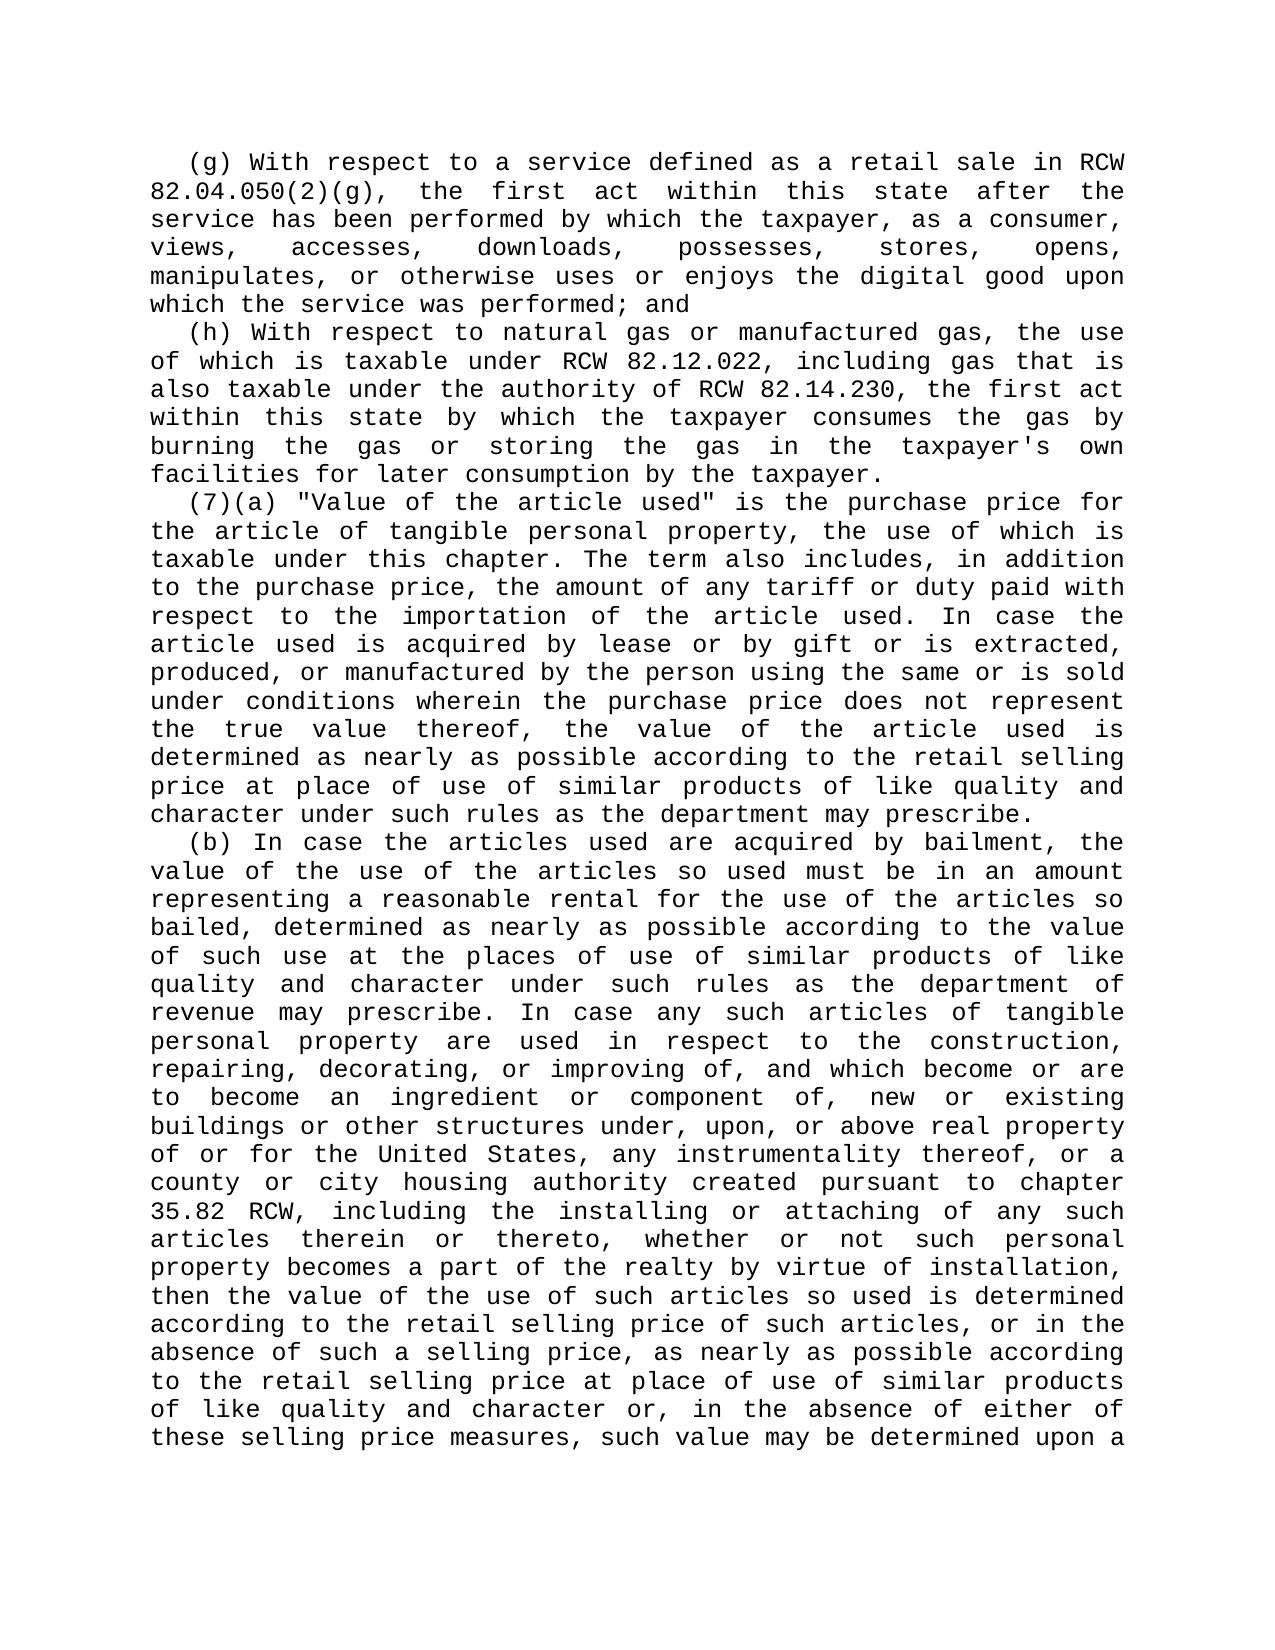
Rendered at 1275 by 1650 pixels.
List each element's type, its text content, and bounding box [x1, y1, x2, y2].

text (7)(a) "Value of the article used" is the purchase price for the article of tangible personal property, the use of which is taxable under this chapter. The term also includes, in addition to the purchase price, the amount of any tariff or duty paid with respect to the importation of the article used. In case the article used is acquired by lease or by gift or is extracted, produced, or manufactured by the person using the same or is sold under conditions wherein the purchase price does not represent the true value thereof, the value of the article used is determined as nearly as possible according to the retail selling price at place of use of similar products of like quality and character under such rules as the department may prescribe. [150, 490, 1125, 830]
text (g) With respect to a service defined as a retail sale in RCW 82.04.050(2)(g), the first act within this state after the service has been performed by which the taxpayer, as a consumer, views, accesses, downloads, possesses, stores, opens, manipulates, or otherwise uses or enjoys the digital good upon which the service was performed; and [150, 150, 1125, 320]
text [150, 830, 1125, 1453]
text (h) With respect to natural gas or manufactured gas, the use of which is taxable under RCW 82.12.022, including gas that is also taxable under the authority of RCW 82.14.230, the first act within this state by which the taxpayer consumes the gas by burning the gas or storing the gas in the taxpayer's own facilities for later consumption by the taxpayer. [150, 320, 1125, 490]
